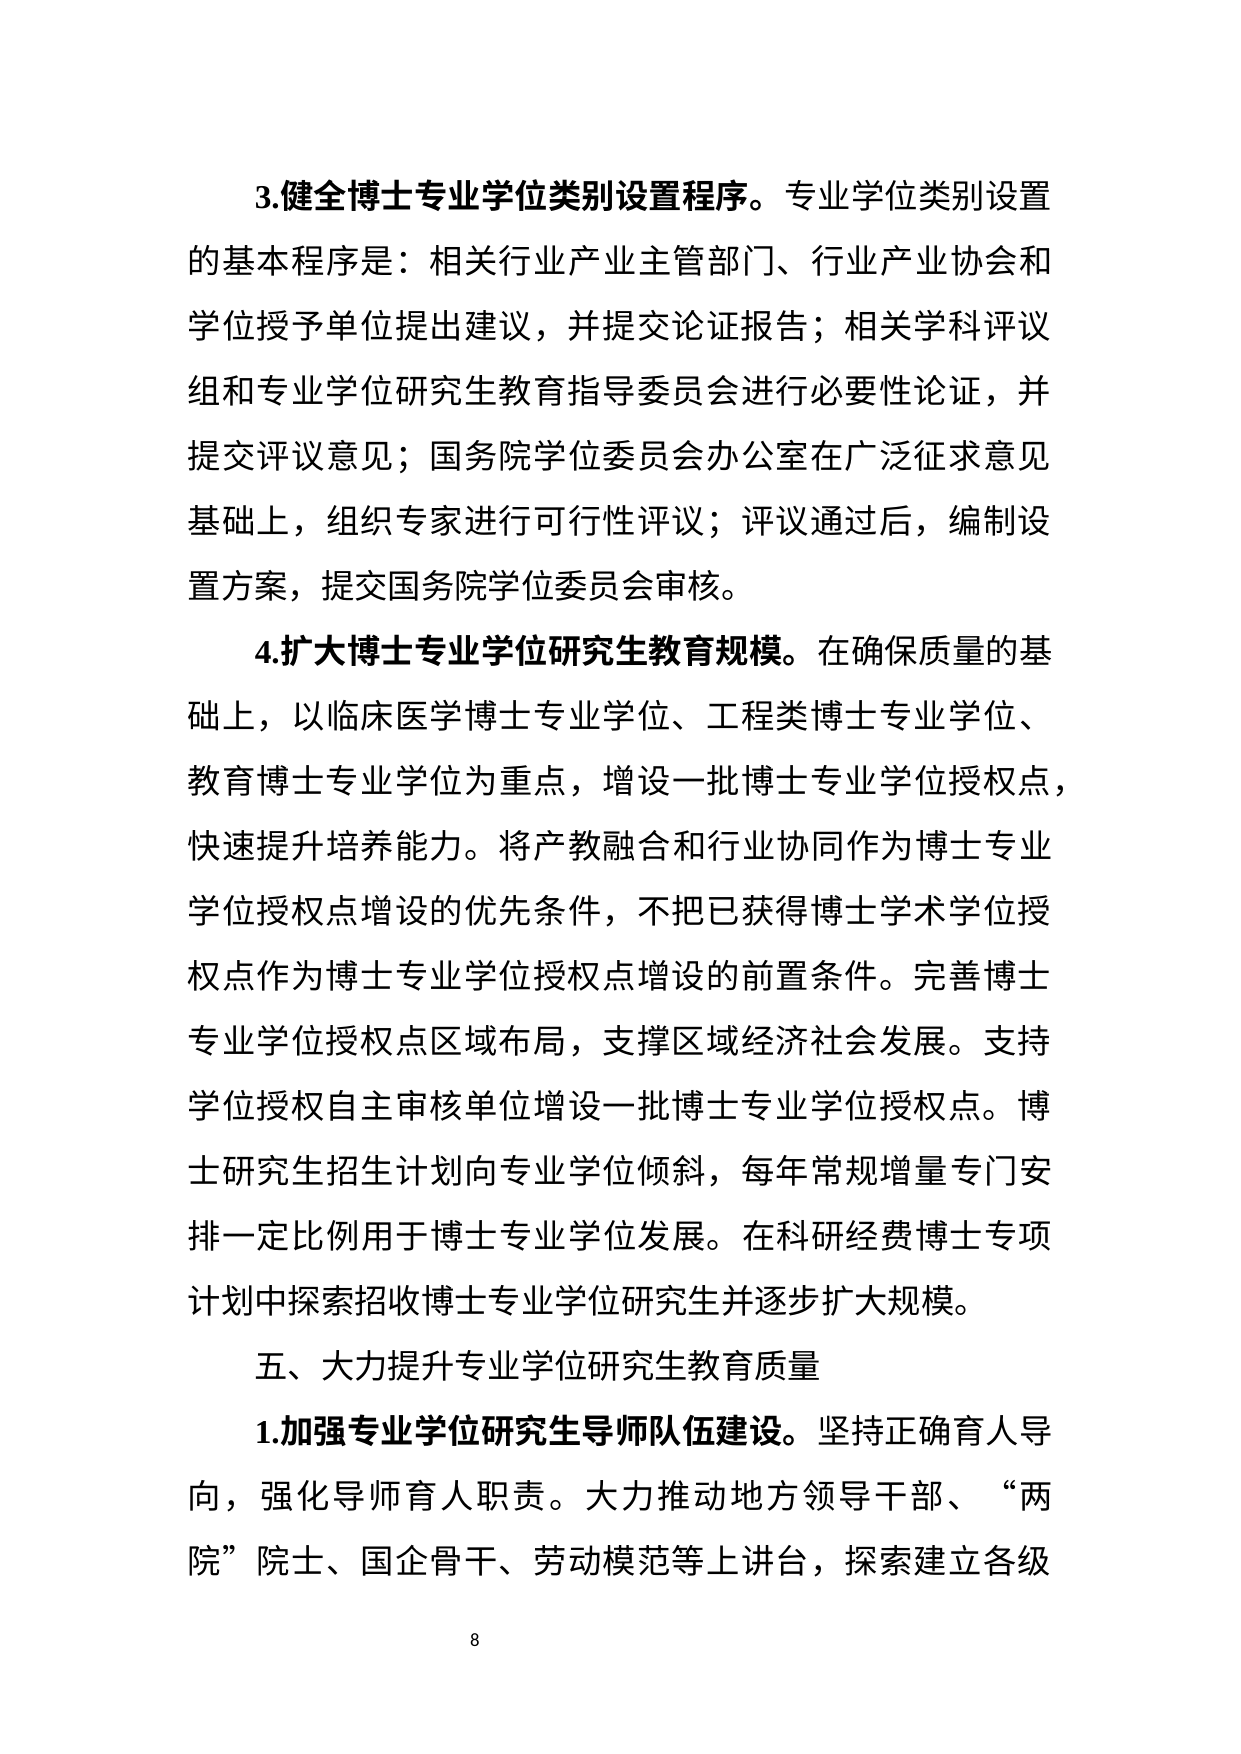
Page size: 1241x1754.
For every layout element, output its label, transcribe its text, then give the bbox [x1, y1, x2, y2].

text 3.健全博士专业学位类别设置程序。专业学位类别设置的基本程序是：相关行业产业主管部门、行业产业协会和学位授予单位提出建议，并提交论证报告；相关学科评议组和专业学位研究生教育指导委员会进行必要性论证，并提交评议意见；国务院学位委员会办公室在广泛征求意见基础上，组织专家进行可行性评议；评议通过后，编制设置方案，提交国务院学位委员会审核。 [187, 162, 1053, 617]
text 4.扩大博士专业学位研究生教育规模。在确保质量的基础上，以临床医学博士专业学位、工程类博士专业学位、教育博士专业学位为重点，增设一批博士专业学位授权点，快速提升培养能力。将产教融合和行业协同作为博士专业学位授权点增设的优先条件，不把已获得博士学术学位授权点作为博士专业学位授权点增设的前置条件。完善博士专业学位授权点区域布局，支撑区域经济社会发展。支持学位授权自主审核单位增设一批博士专业学位授权点。博士研究生招生计划向专业学位倾斜，每年常规增量专门安排一定比例用于博士专业学位发展。在科研经费博士专项计划中探索招收博士专业学位研究生并逐步扩大规模。 [187, 617, 1053, 1332]
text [187, 1397, 1053, 1592]
text 五、大力提升专业学位研究生教育质量 [187, 1332, 1053, 1397]
